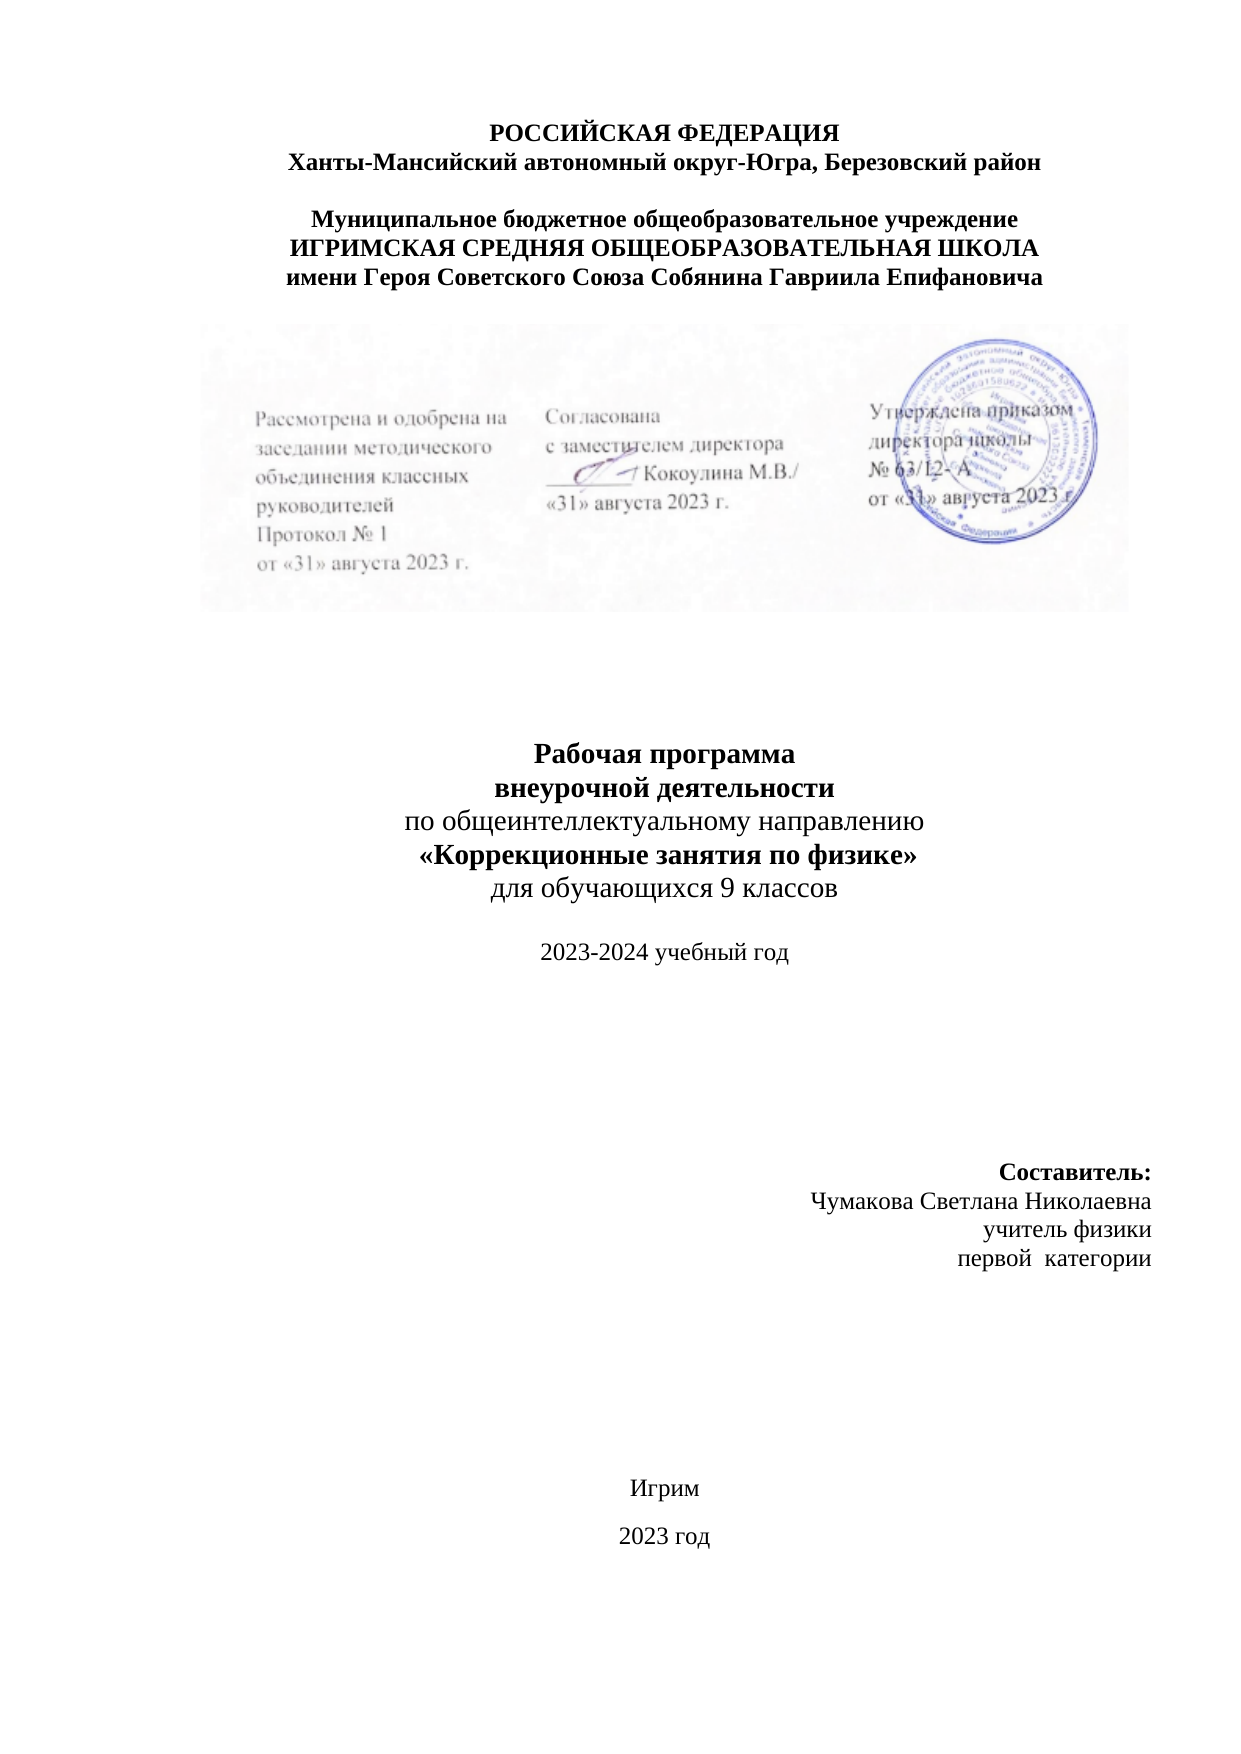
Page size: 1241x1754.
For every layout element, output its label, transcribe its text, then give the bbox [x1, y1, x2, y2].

text Ханты-Мансийский автономный округ-Югра, Березовский район [177, 147, 1152, 176]
text внеурочной деятельности [177, 770, 1152, 803]
text для обучающихся 9 классов [177, 870, 1152, 904]
picture [200, 324, 1129, 612]
text «Коррекционные занятия по физике» [177, 837, 1152, 870]
text Рабочая программа [177, 736, 1152, 770]
text учитель физики [721, 1214, 1152, 1243]
text Игрим [177, 1473, 1152, 1502]
text 2023 год [177, 1521, 1152, 1550]
text первой категории [721, 1243, 1152, 1272]
text имени Героя Советского Союза Собянина Гавриила Епифановича [177, 262, 1152, 291]
text по общеинтеллектуальному направлению [177, 803, 1152, 837]
text 2023-2024 учебный год [177, 937, 1152, 966]
text Муниципальное бюджетное общеобразовательное учреждение [177, 204, 1152, 233]
text Составитель: [177, 1157, 1152, 1186]
text ИГРИМСКАЯ СРЕДНЯЯ ОБЩЕОБРАЗОВАТЕЛЬНАЯ ШКОЛА [177, 233, 1152, 262]
text РОССИЙСКАЯ ФЕДЕРАЦИЯ [177, 118, 1152, 147]
text Чумакова Светлана Николаевна [721, 1186, 1152, 1214]
